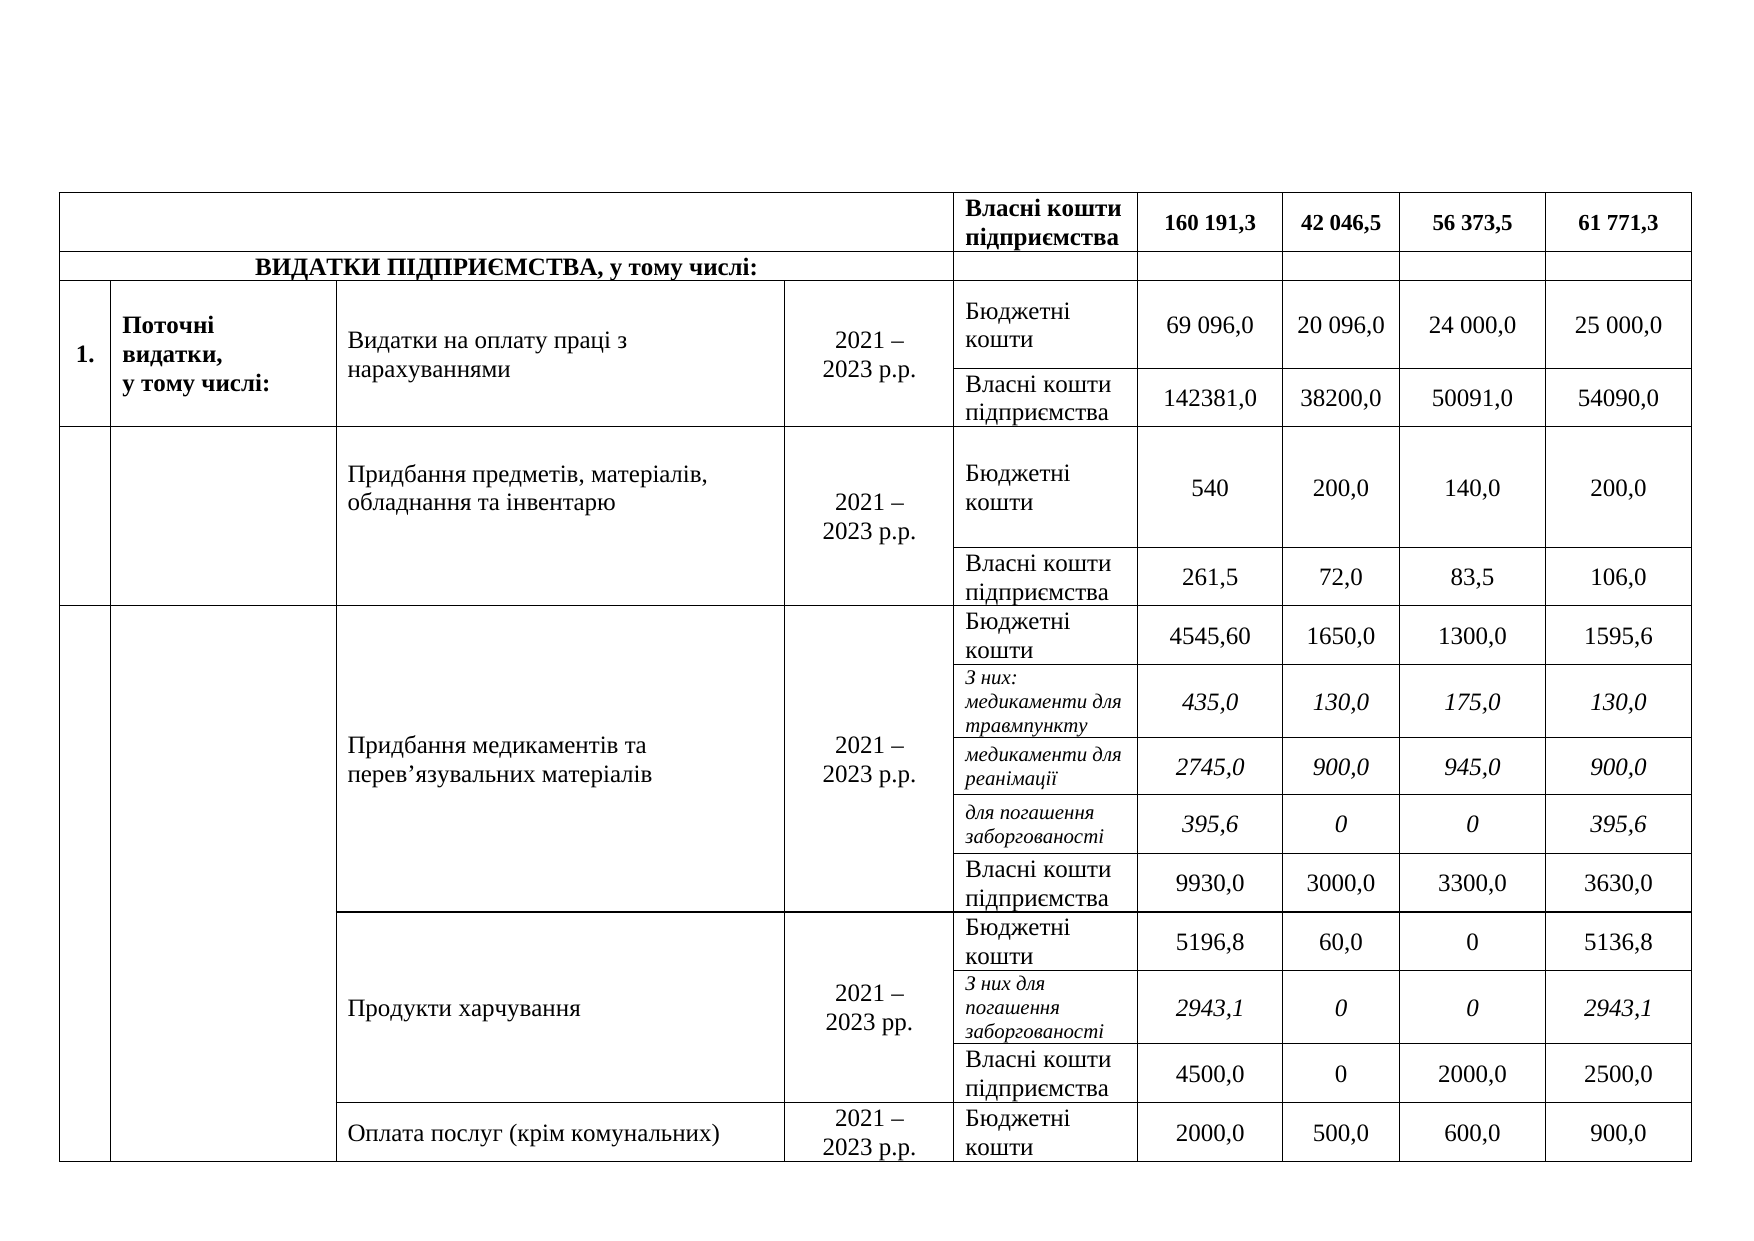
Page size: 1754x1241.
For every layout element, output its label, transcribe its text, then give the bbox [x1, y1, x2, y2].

table_cell 2021 – 2023 р.р. [785, 606, 953, 911]
table_cell 160 191,3 [1138, 193, 1282, 251]
table_cell Бюджетні кошти [954, 427, 1137, 547]
table_cell Поточні видатки, у тому числі: [111, 281, 336, 426]
table_cell 600,0 [1400, 1103, 1545, 1161]
table_cell 0 [1400, 971, 1545, 1043]
table_cell 175,0 [1400, 665, 1545, 737]
table_cell 200,0 [1546, 427, 1691, 547]
table_cell 140,0 [1400, 427, 1545, 547]
table_cell Бюджетні кошти [954, 281, 1137, 368]
table_cell 9930,0 [1138, 854, 1282, 911]
table_cell 395,6 [1546, 795, 1691, 853]
table_cell Бюджетні кошти [954, 913, 1137, 970]
table_cell 20 096,0 [1283, 281, 1399, 368]
table_cell 61 771,3 [1546, 193, 1691, 251]
table_cell 72,0 [1283, 548, 1399, 605]
table_cell 2943,1 [1138, 971, 1282, 1043]
table_cell 3630,0 [1546, 854, 1691, 911]
table_cell [111, 606, 336, 1161]
table_cell Власні кошти підприємства [954, 548, 1137, 605]
table_cell 200,0 [1283, 427, 1399, 547]
table_cell Видатки на оплату праці з нарахуваннями [337, 281, 784, 426]
table_cell Придбання предметів, матеріалів, обладнання та інвентарю [337, 427, 784, 605]
table_cell 540 [1138, 427, 1282, 547]
table_cell [1138, 252, 1282, 280]
table_cell 945,0 [1400, 738, 1545, 794]
table_cell [60, 427, 110, 605]
table_cell [1283, 252, 1399, 280]
table_cell 900,0 [1546, 1103, 1691, 1161]
table_cell 69 096,0 [1138, 281, 1282, 368]
table_cell [954, 252, 1137, 280]
table_cell 2500,0 [1546, 1044, 1691, 1102]
table_cell Бюджетні кошти [954, 1103, 1137, 1161]
table_cell Власні кошти підприємства [954, 193, 1137, 251]
table_cell 142381,0 [1138, 369, 1282, 426]
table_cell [337, 1103, 784, 1161]
table_cell [60, 193, 953, 251]
table_cell 56 373,5 [1400, 193, 1545, 251]
table_cell 130,0 [1546, 665, 1691, 737]
table_cell 3000,0 [1283, 854, 1399, 911]
table_cell 1. [60, 281, 110, 426]
table_cell [111, 427, 336, 605]
table_cell 2021 – 2023 р.р. [785, 281, 953, 426]
table_cell [60, 606, 110, 1161]
table_cell Власні кошти підприємства [954, 1044, 1137, 1102]
table_cell Придбання медикаментів та перев’язувальних матеріалів [337, 606, 784, 911]
table_cell медикаменти для реанімації [954, 738, 1137, 794]
table_cell 5196,8 [1138, 913, 1282, 970]
table_cell 2021 – 2023 р.р. [785, 427, 953, 605]
table_cell 25 000,0 [1546, 281, 1691, 368]
table_cell 130,0 [1283, 665, 1399, 737]
table_cell 0 [1400, 795, 1545, 853]
table_cell 0 [1400, 913, 1545, 970]
table_cell З них для погашення заборгованості [954, 971, 1137, 1043]
table_cell 3300,0 [1400, 854, 1545, 911]
table_cell Продукти харчування [337, 913, 784, 1102]
table_cell 1300,0 [1400, 606, 1545, 664]
table_cell 38200,0 [1283, 369, 1399, 426]
table_cell 0 [1283, 971, 1399, 1043]
table_cell 900,0 [1283, 738, 1399, 794]
table_cell 2021 – 2023 р.р. [785, 1103, 953, 1161]
table_cell ВИДАТКИ ПІДПРИЄМСТВА, у тому числі: [60, 252, 953, 280]
table_cell 1650,0 [1283, 606, 1399, 664]
table_cell 435,0 [1138, 665, 1282, 737]
table_cell 83,5 [1400, 548, 1545, 605]
table_cell 2000,0 [1400, 1044, 1545, 1102]
table_cell Власні кошти підприємства [954, 854, 1137, 911]
table_cell Власні кошти підприємства [954, 369, 1137, 426]
table_cell 60,0 [1283, 913, 1399, 970]
table_cell [1546, 252, 1691, 280]
table_cell 42 046,5 [1283, 193, 1399, 251]
table_cell 54090,0 [1546, 369, 1691, 426]
table_cell 2021 – 2023 рр. [785, 913, 953, 1102]
table_cell 50091,0 [1400, 369, 1545, 426]
table_cell 261,5 [1138, 548, 1282, 605]
table_cell 500,0 [1283, 1103, 1399, 1161]
table_cell 106,0 [1546, 548, 1691, 605]
table_cell 0 [1283, 795, 1399, 853]
table_cell 2745,0 [1138, 738, 1282, 794]
table_cell 4545,60 [1138, 606, 1282, 664]
table_cell 2000,0 [1138, 1103, 1282, 1161]
table_cell для погашення заборгованості [954, 795, 1137, 853]
table_cell 5136,8 [1546, 913, 1691, 970]
table_cell З них: медикаменти для травмпункту [954, 665, 1137, 737]
table_cell 24 000,0 [1400, 281, 1545, 368]
table_cell 0 [1283, 1044, 1399, 1102]
table_cell 2943,1 [1546, 971, 1691, 1043]
table_cell [1400, 252, 1545, 280]
table_cell 395,6 [1138, 795, 1282, 853]
table_cell Бюджетні кошти [954, 606, 1137, 664]
table_cell 4500,0 [1138, 1044, 1282, 1102]
table_cell 1595,6 [1546, 606, 1691, 664]
table_cell 900,0 [1546, 738, 1691, 794]
